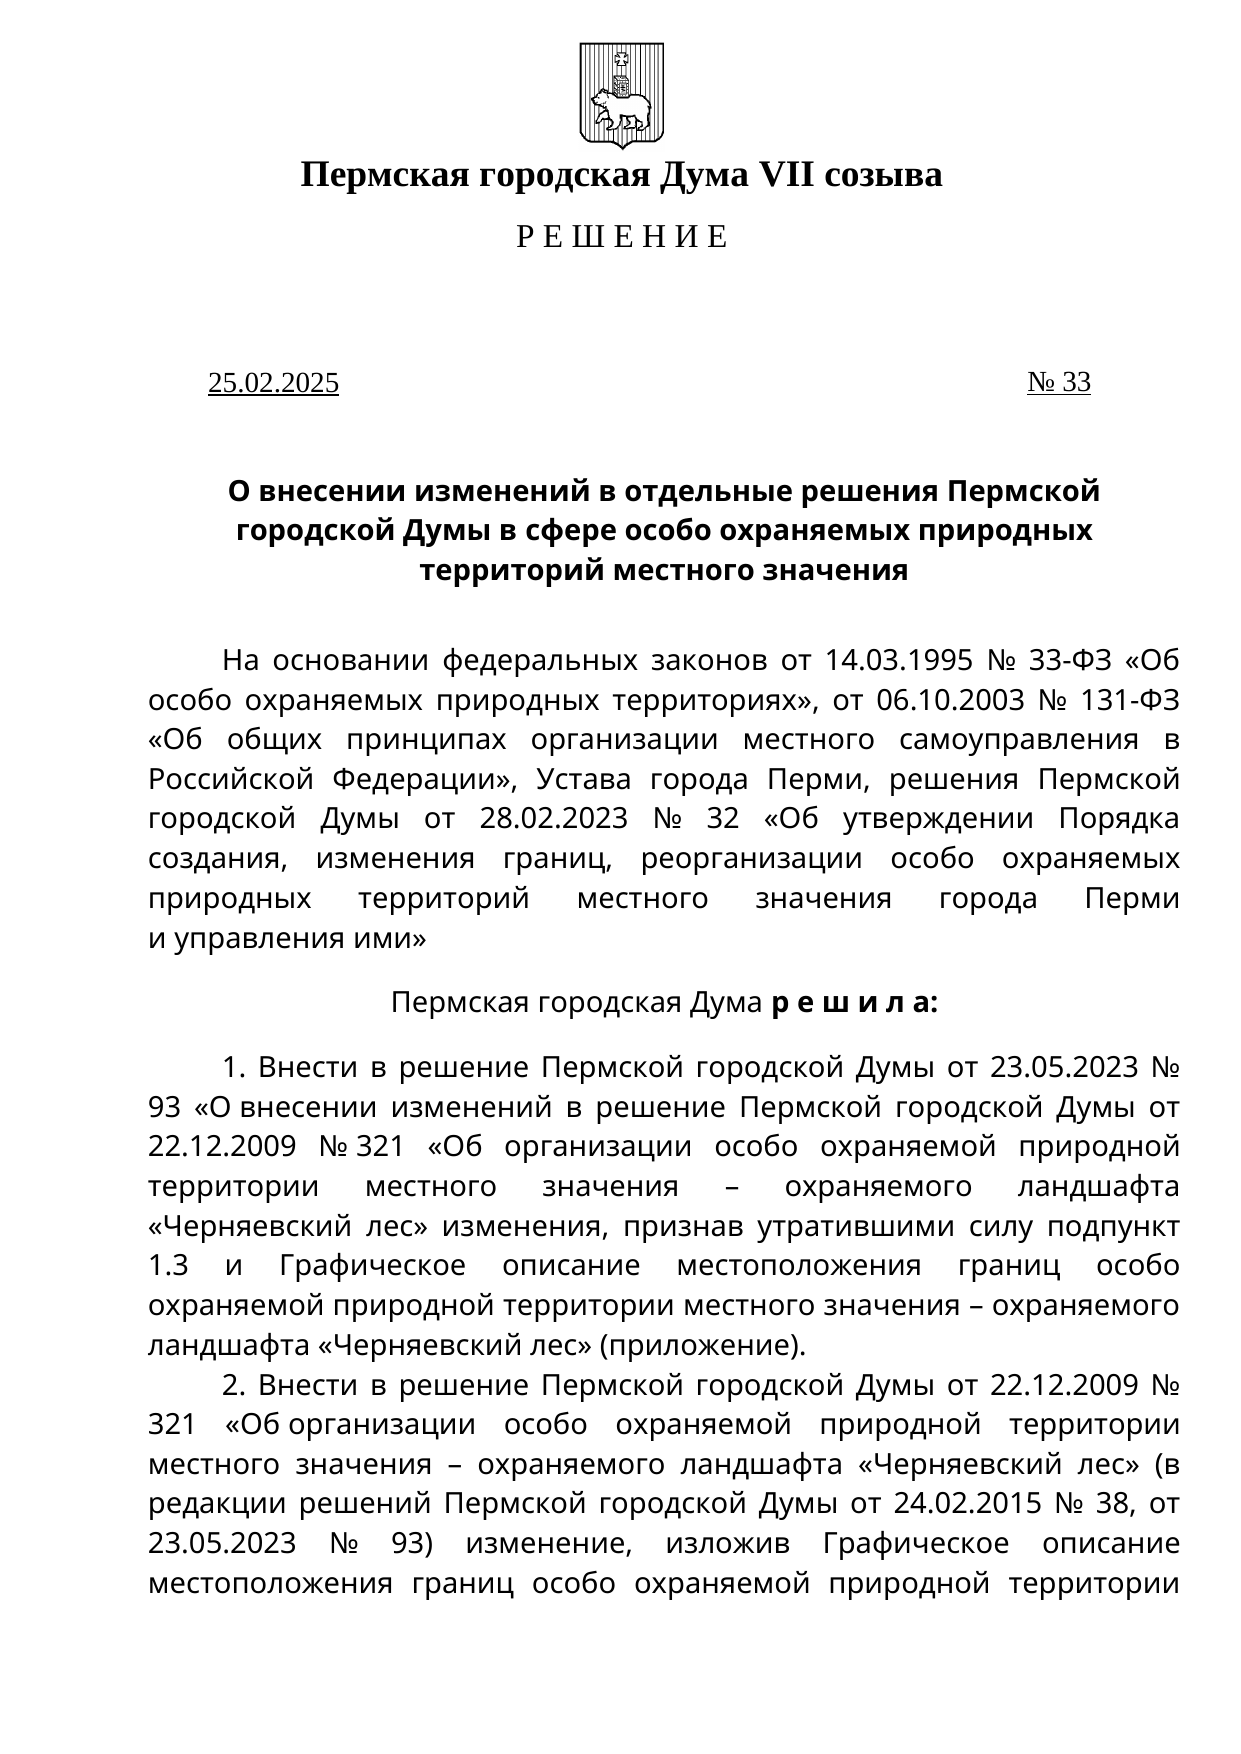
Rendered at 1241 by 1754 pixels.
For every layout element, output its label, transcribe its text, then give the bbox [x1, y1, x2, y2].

text На основании федеральных законов от 14.03.1995 № 33-ФЗ «Об особо охраняемых природных территориях», от 06.10.2003 № 131-ФЗ «Об общих принципах организации местного самоуправления в Российской Федерации», Устава города Перми, решения Пермской городской Думы от 28.02.2023 № 32 «Об утверждении Порядка создания, изменения границ, реорганизации особо охраняемых природных территорий местного значения города Перми и управления ими» [148, 639, 1181, 957]
text О внесении изменений в отдельные решения Пермской городской Думы в сфере особо охраняемых природных территорий местного значения [148, 470, 1181, 589]
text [148, 1364, 1181, 1602]
text Пермская городская Дума р е ш и л а: [148, 982, 1181, 1021]
text 1. Внести в решение Пермской городской Думы от 23.05.2023 № 93 «О внесении изменений в решение Пермской городской Думы от 22.12.2009 № 321 «Об организации особо охраняемой природной территории местного значения – охраняемого ландшафта «Черняевский лес» изменения, признав утратившими силу подпункт 1.3 и Графическое описание местоположения границ особо охраняемой природной территории местного значения – охраняемого ландшафта «Черняевский лес» (приложение). [148, 1046, 1181, 1364]
